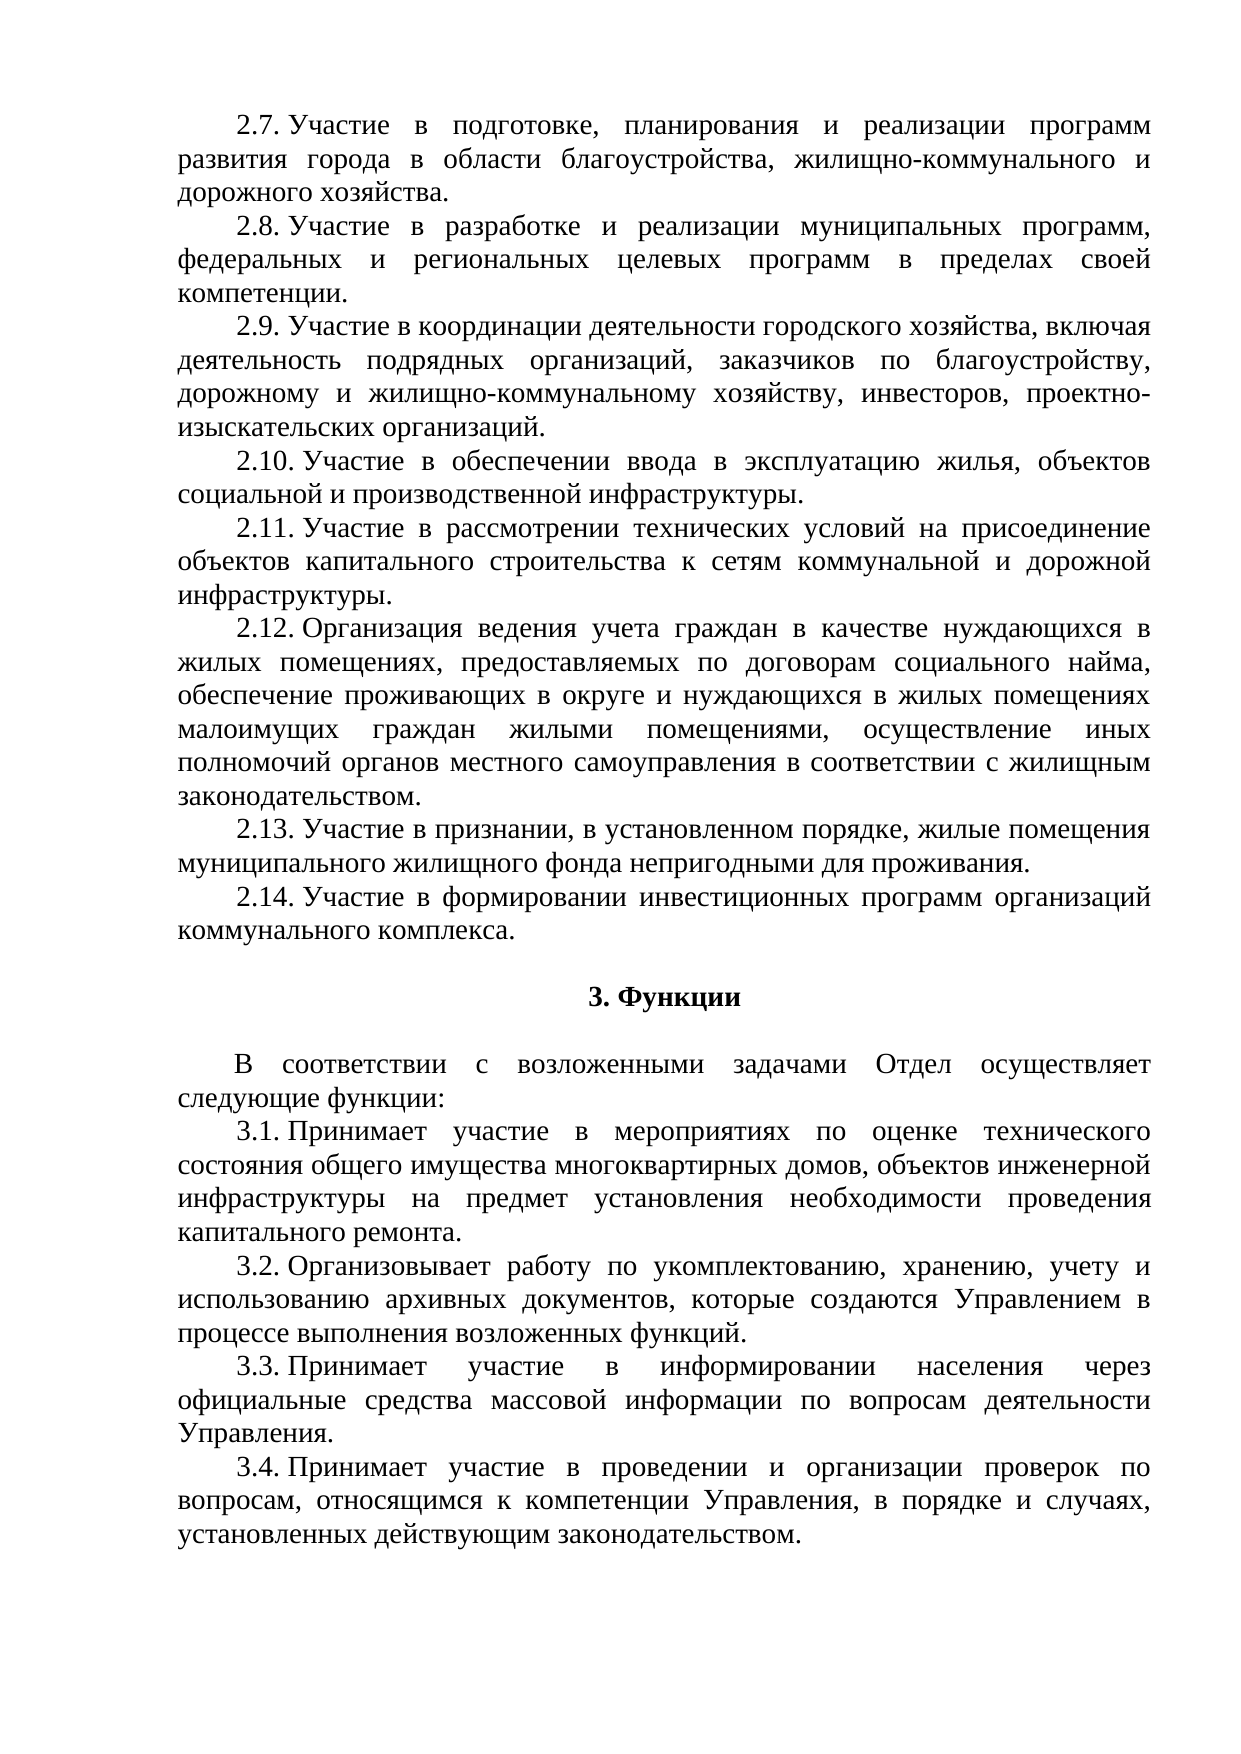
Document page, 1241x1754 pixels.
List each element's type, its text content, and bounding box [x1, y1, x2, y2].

text 3.4. Принимает участие в проведении и организации проверок по вопросам, относящимся к компетенции Управления, в порядке и случаях, установленных действующим законодательством. [177, 1449, 1152, 1549]
text 2.8. Участие в разработке и реализации муниципальных программ, федеральных и региональных целевых программ в пределах своей компетенции. [177, 208, 1152, 308]
text В соответствии с возложенными задачами Отдел осуществляет следующие функции: [177, 1046, 1152, 1113]
text 2.14. Участие в формировании инвестиционных программ организаций коммунального комплекса. [177, 879, 1152, 946]
text 2.7. Участие в подготовке, планирования и реализации программ развития города в области благоустройства, жилищно-коммунального и дорожного хозяйства. [177, 107, 1152, 208]
text 2.12. Организация ведения учета граждан в качестве нуждающихся в жилых помещениях, предоставляемых по договорам социального найма, обеспечение проживающих в округе и нуждающихся в жилых помещениях малоимущих граждан жилыми помещениями, осуществление иных полномочий органов местного самоуправления в соответствии с жилищным законодательством. [177, 610, 1152, 812]
text 3.2. Организовывает работу по укомплектованию, хранению, учету и использованию архивных документов, которые создаются Управлением в процессе выполнения возложенных функций. [177, 1248, 1152, 1348]
text 2.13. Участие в признании, в установленном порядке, жилые помещения муниципального жилищного фонда непригодными для проживания. [177, 812, 1152, 879]
text 3.3. Принимает участие в информировании населения через официальные средства массовой информации по вопросам деятельности Управления. [177, 1348, 1152, 1449]
text 2.9. Участие в координации деятельности городского хозяйства, включая деятельность подрядных организаций, заказчиков по благоустройству, дорожному и жилищно-коммунальному хозяйству, инвесторов, проектно-изыскательских организаций. [177, 308, 1152, 443]
text 2.10. Участие в обеспечении ввода в эксплуатацию жилья, объектов социальной и производственной инфраструктуры. [177, 443, 1152, 510]
text 2.11. Участие в рассмотрении технических условий на присоединение объектов капитального строительства к сетям коммунальной и дорожной инфраструктуры. [177, 510, 1152, 610]
text 3.1. Принимает участие в мероприятиях по оценке технического состояния общего имущества многоквартирных домов, объектов инженерной инфраструктуры на предмет установления необходимости проведения капитального ремонта. [177, 1113, 1152, 1248]
text 3. Функции [177, 979, 1152, 1013]
